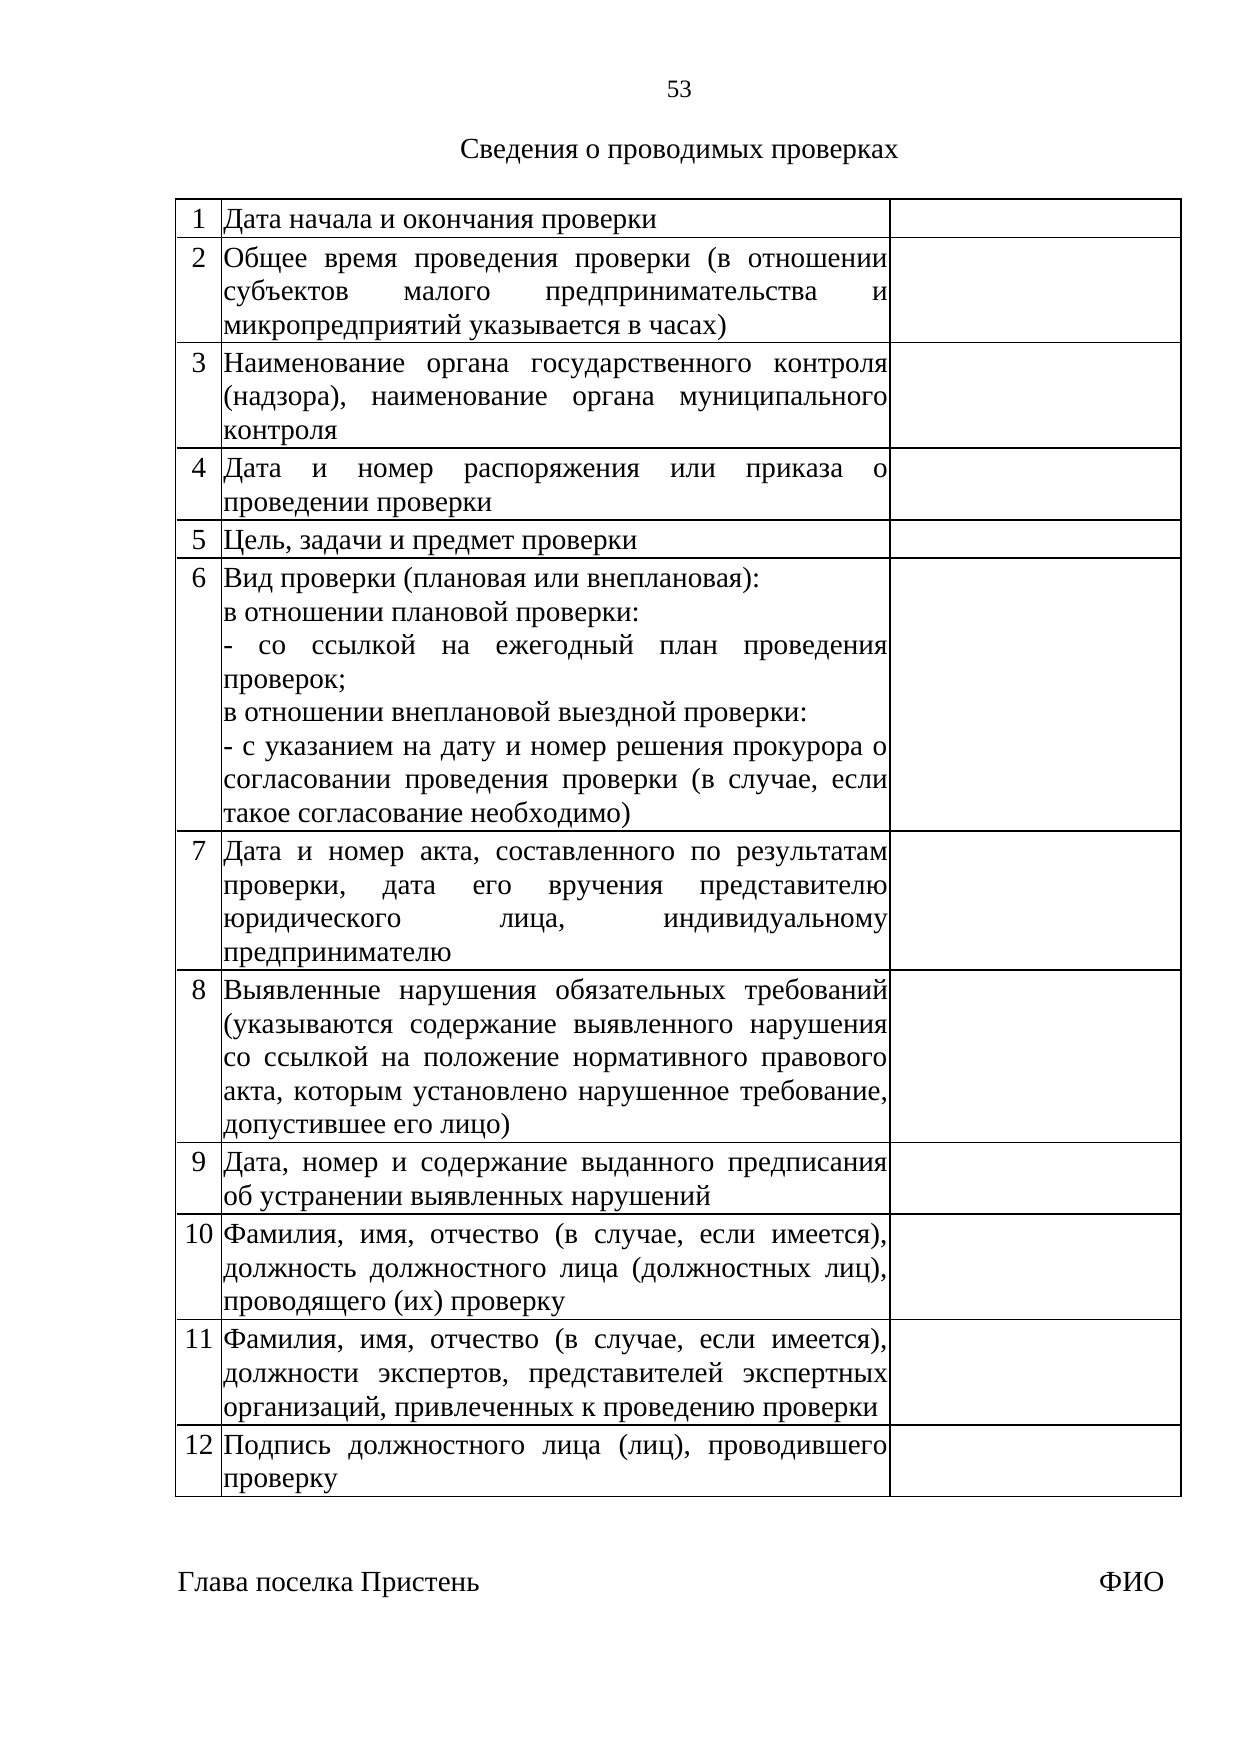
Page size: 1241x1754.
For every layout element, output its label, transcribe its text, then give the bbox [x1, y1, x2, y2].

table_cell 12 [176, 1425, 221, 1496]
table_cell Наименование органа государственного контроля (надзора), наименование органа муниципального контроля [222, 343, 889, 447]
table_header [891, 200, 1180, 237]
table_cell [891, 521, 1180, 557]
table_cell 7 [176, 831, 221, 969]
table_cell 5 [176, 520, 221, 557]
table_cell [891, 1426, 1180, 1496]
table_cell Фамилия, имя, отчество (в случае, если имеется), должность должностного лица (должностных лиц), проводящего (их) проверку [222, 1215, 889, 1318]
table_cell 3 [176, 343, 221, 447]
table_cell Фамилия, имя, отчество (в случае, если имеется), должности экспертов, представителей экспертных организаций, привлеченных к проведению проверки [222, 1320, 889, 1424]
table_cell Дата и номер акта, составленного по результатам проверки, дата его вручения представителю юридического лица, индивидуальному предпринимателю [222, 832, 889, 969]
table_cell [891, 449, 1180, 519]
table_cell [891, 343, 1180, 447]
table_cell 9 [176, 1143, 221, 1213]
table_cell 2 [176, 238, 221, 342]
table_cell Общее время проведения проверки (в отношении субъектов малого предпринимательства и микропредприятий указывается в часах) [222, 238, 889, 342]
table_cell [891, 1320, 1180, 1424]
table_cell [891, 238, 1180, 342]
table_cell Подпись должностного лица (лиц), проводившего проверку [222, 1426, 889, 1496]
table_header 1 [176, 200, 221, 237]
table_header Дата начала и окончания проверки [222, 200, 889, 237]
table_cell 11 [176, 1320, 221, 1424]
table_cell Выявленные нарушения обязательных требований (указываются содержание выявленного нарушения со ссылкой на положение нормативного правового акта, которым установлено нарушенное требование, допустившее его лицо) [222, 971, 889, 1141]
table_cell 8 [176, 970, 221, 1141]
text Сведения о проводимых проверках [177, 131, 1181, 165]
table_cell 10 [176, 1214, 221, 1318]
table_cell [891, 559, 1180, 830]
table_cell 4 [176, 448, 221, 519]
table_cell 6 [176, 558, 221, 830]
table_cell Дата и номер распоряжения или приказа о проведении проверки [222, 449, 889, 519]
table_cell [891, 1215, 1180, 1318]
table_cell Вид проверки (плановая или внеплановая): в отношении плановой проверки: - со ссылкой на ежегодный план проведения проверок; в отношении внеплановой выездной проверки: - с указанием на дату и номер решения прокурора о согласовании проведения проверки (в случае, если такое согласование необходимо) [222, 559, 889, 830]
table_cell Цель, задачи и предмет проверки [222, 521, 889, 557]
table_cell [891, 971, 1180, 1141]
text Глава поселка Пристень ФИО [177, 1564, 1181, 1598]
table_cell [891, 1143, 1180, 1213]
table_cell [891, 832, 1180, 969]
table_cell Дата, номер и содержание выданного предписания об устранении выявленных нарушений [222, 1143, 889, 1213]
